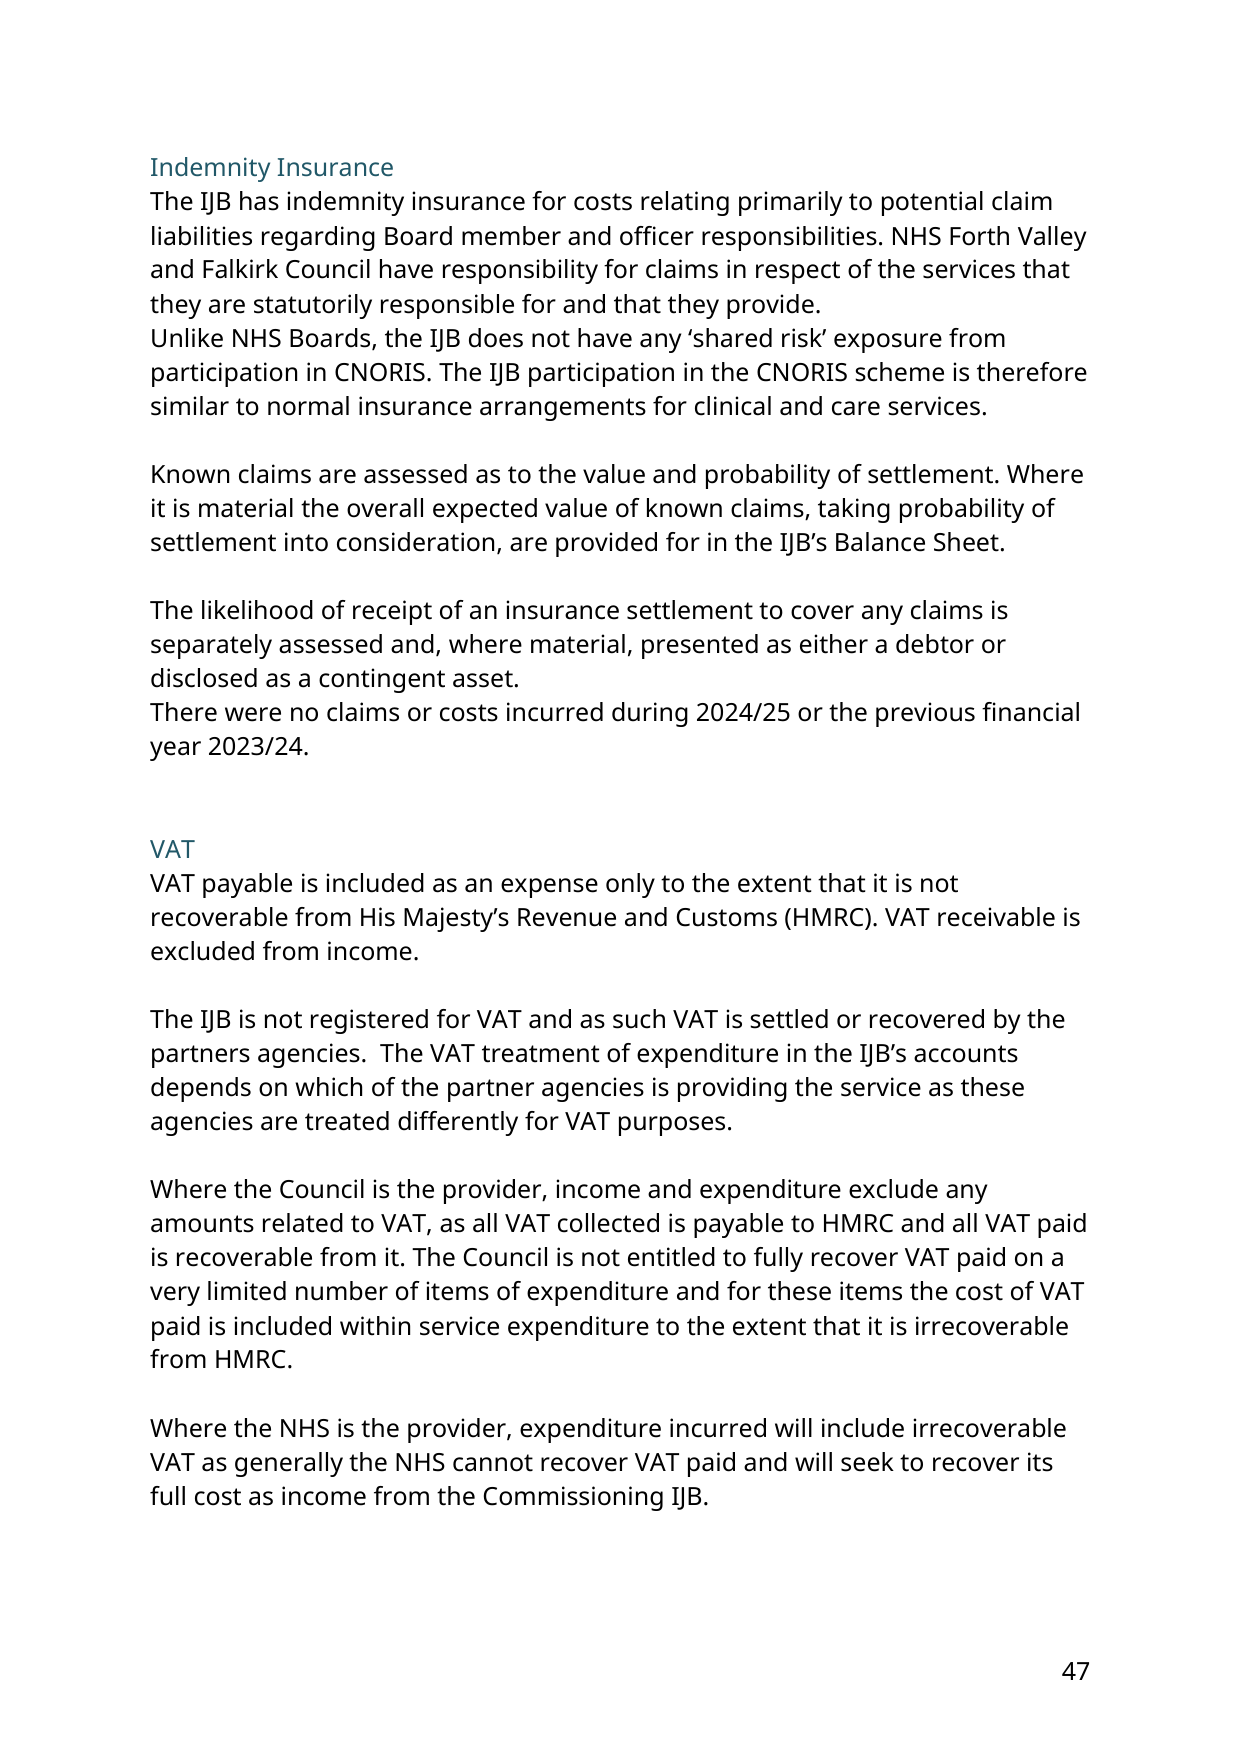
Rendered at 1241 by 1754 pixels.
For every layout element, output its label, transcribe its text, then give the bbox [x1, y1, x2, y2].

subtitle VAT [150, 831, 1090, 865]
subtitle Indemnity Insurance [150, 150, 1090, 184]
text The IJB is not registered for VAT and as such VAT is settled or recovered by the partners agencies. The VAT treatment of expenditure in the IJB’s accounts depends on which of the partner agencies is providing the service as these agencies are treated differently for VAT purposes. [150, 1002, 1090, 1138]
text There were no claims or costs incurred during 2024/25 or the previous financial year 2023/24. [150, 695, 1090, 763]
text Where the Council is the provider, income and expenditure exclude any amounts related to VAT, as all VAT collected is payable to HMRC and all VAT paid is recoverable from it. The Council is not entitled to fully recover VAT paid on a very limited number of items of expenditure and for these items the cost of VAT paid is included within service expenditure to the extent that it is irrecoverable from HMRC. [150, 1172, 1090, 1376]
text Known claims are assessed as to the value and probability of settlement. Where it is material the overall expected value of known claims, taking probability of settlement into consideration, are provided for in the IJB’s Balance Sheet. [150, 457, 1090, 559]
text VAT payable is included as an expense only to the extent that it is not recoverable from His Majesty’s Revenue and Customs (HMRC). VAT receivable is excluded from income. [150, 865, 1090, 967]
text The IJB has indemnity insurance for costs relating primarily to potential claim liabilities regarding Board member and officer responsibilities. NHS Forth Valley and Falkirk Council have responsibility for claims in respect of the services that they are statutorily responsible for and that they provide. [150, 184, 1090, 320]
text The likelihood of receipt of an insurance settlement to cover any claims is separately assessed and, where material, presented as either a debtor or disclosed as a contingent asset. [150, 593, 1090, 695]
text Unlike NHS Boards, the IJB does not have any ‘shared risk’ exposure from participation in CNORIS. The IJB participation in the CNORIS scheme is therefore similar to normal insurance arrangements for clinical and care services. [150, 320, 1090, 422]
text Where the NHS is the provider, expenditure incurred will include irrecoverable VAT as generally the NHS cannot recover VAT paid and will seek to recover its full cost as income from the Commissioning IJB. [150, 1410, 1090, 1512]
